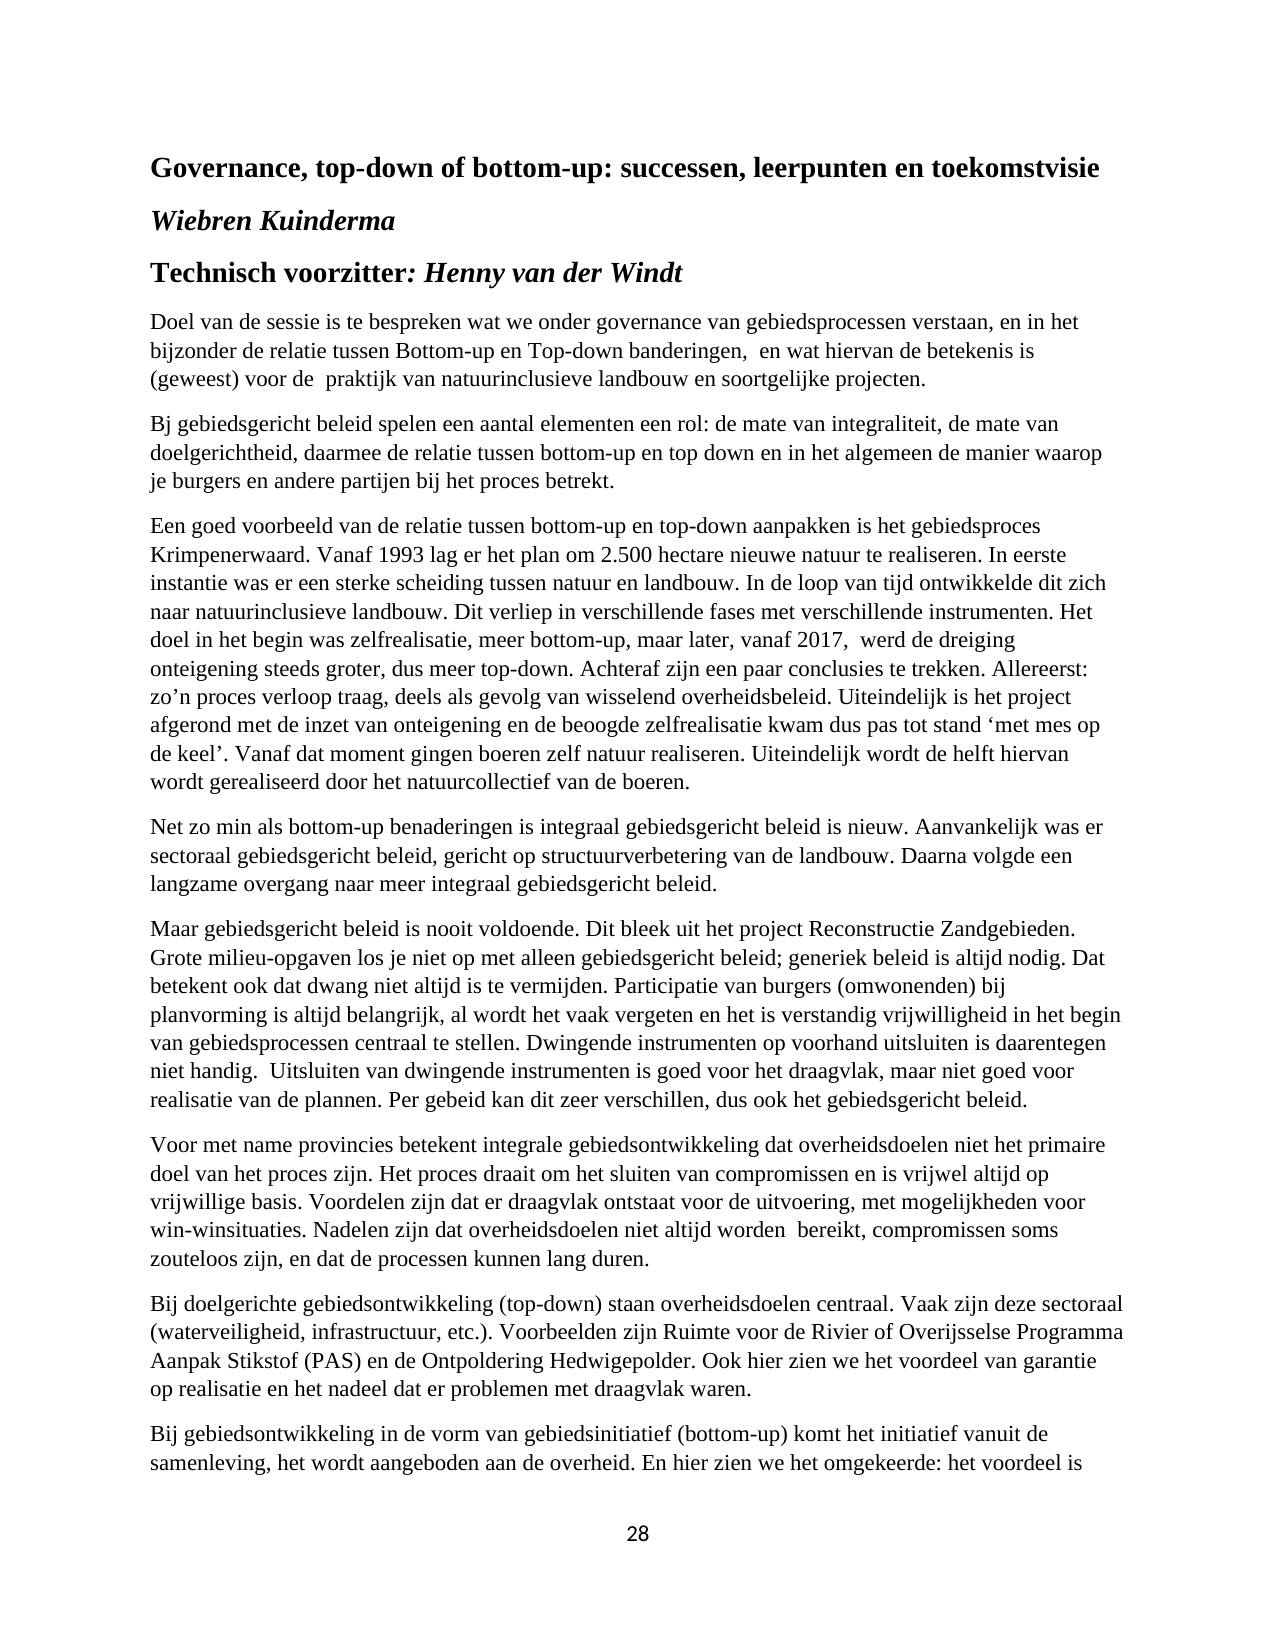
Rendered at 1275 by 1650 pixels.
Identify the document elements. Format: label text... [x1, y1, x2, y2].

text Technisch voorzitter: Henny van der Windt [150, 256, 1125, 289]
text Een goed voorbeeld van de relatie tussen bottom-up en top-down aanpakken is het gebiedsproces Krimpenerwaard. Vanaf 1993 lag er het plan om 2.500 hectare nieuwe natuur te realiseren. In eerste instantie was er een sterke scheiding tussen natuur en landbouw. In de loop van tijd ontwikkelde dit zich naar natuurinclusieve landbouw. Dit verliep in verschillende fases met verschillende instrumenten. Het doel in het begin was zelfrealisatie, meer bottom-up, maar later, vanaf 2017, werd de dreiging onteigening steeds groter, dus meer top-down. Achteraf zijn een paar conclusies te trekken. Allereerst: zo’n proces verloop traag, deels als gevolg van wisselend overheidsbeleid. Uiteindelijk is het project afgerond met de inzet van onteigening en de beoogde zelfrealisatie kwam dus pas tot stand ‘met mes op de keel’. Vanaf dat moment gingen boeren zelf natuur realiseren. Uiteindelijk wordt de helft hiervan wordt gerealiseerd door het natuurcollectief van de boeren. [150, 512, 1125, 795]
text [150, 1420, 1125, 1475]
text Doel van de sessie is te bespreken wat we onder governance van gebiedsprocessen verstaan, en in het bijzonder de relatie tussen Bottom-up en Top-down banderingen, en wat hiervan de betekenis is (geweest) voor de praktijk van natuurinclusieve landbouw en soortgelijke projecten. [150, 308, 1125, 392]
text Maar gebiedsgericht beleid is nooit voldoende. Dit bleek uit het project Reconstructie Zandgebieden. Grote milieu-opgaven los je niet op met alleen gebiedsgericht beleid; generiek beleid is altijd nodig. Dat betekent ook dat dwang niet altijd is te vermijden. Participatie van burgers (omwonenden) bij planvorming is altijd belangrijk, al wordt het vaak vergeten en het is verstandig vrijwilligheid in het begin van gebiedsprocessen centraal te stellen. Dwingende instrumenten op voorhand uitsluiten is daarentegen niet handig. Uitsluiten van dwingende instrumenten is goed voor het draagvlak, maar niet goed voor realisatie van de plannen. Per gebeid kan dit zeer verschillen, dus ook het gebiedsgericht beleid. [150, 915, 1125, 1112]
text Bij doelgerichte gebiedsontwikkeling (top-down) staan overheidsdoelen centraal. Vaak zijn deze sectoraal (waterveiligheid, infrastructuur, etc.). Voorbeelden zijn Ruimte voor de Rivier of Overijsselse Programma Aanpak Stikstof (PAS) en de Ontpoldering Hedwigepolder. Ook hier zien we het voordeel van garantie op realisatie en het nadeel dat er problemen met draagvlak waren. [150, 1290, 1125, 1402]
text Bj gebiedsgericht beleid spelen een aantal elementen een rol: de mate van integraliteit, de mate van doelgerichtheid, daarmee de relatie tussen bottom-up en top down en in het algemeen de manier waarop je burgers en andere partijen bij het proces betrekt. [150, 410, 1125, 494]
text Net zo min als bottom-up benaderingen is integraal gebiedsgericht beleid is nieuw. Aanvankelijk was er sectoraal gebiedsgericht beleid, gericht op structuurverbetering van de landbouw. Daarna volgde een langzame overgang naar meer integraal gebiedsgericht beleid. [150, 813, 1125, 897]
text Governance, top-down of bottom-up: successen, leerpunten en toekomstvisie [150, 150, 1125, 183]
text Wiebren Kuinderma [150, 203, 1125, 236]
text Voor met name provincies betekent integrale gebiedsontwikkeling dat overheidsdoelen niet het primaire doel van het proces zijn. Het proces draait om het sluiten van compromissen en is vrijwel altijd op vrijwillige basis. Voordelen zijn dat er draagvlak ontstaat voor de uitvoering, met mogelijkheden voor win-winsituaties. Nadelen zijn dat overheidsdoelen niet altijd worden bereikt, compromissen soms zouteloos zijn, en dat de processen kunnen lang duren. [150, 1131, 1125, 1271]
